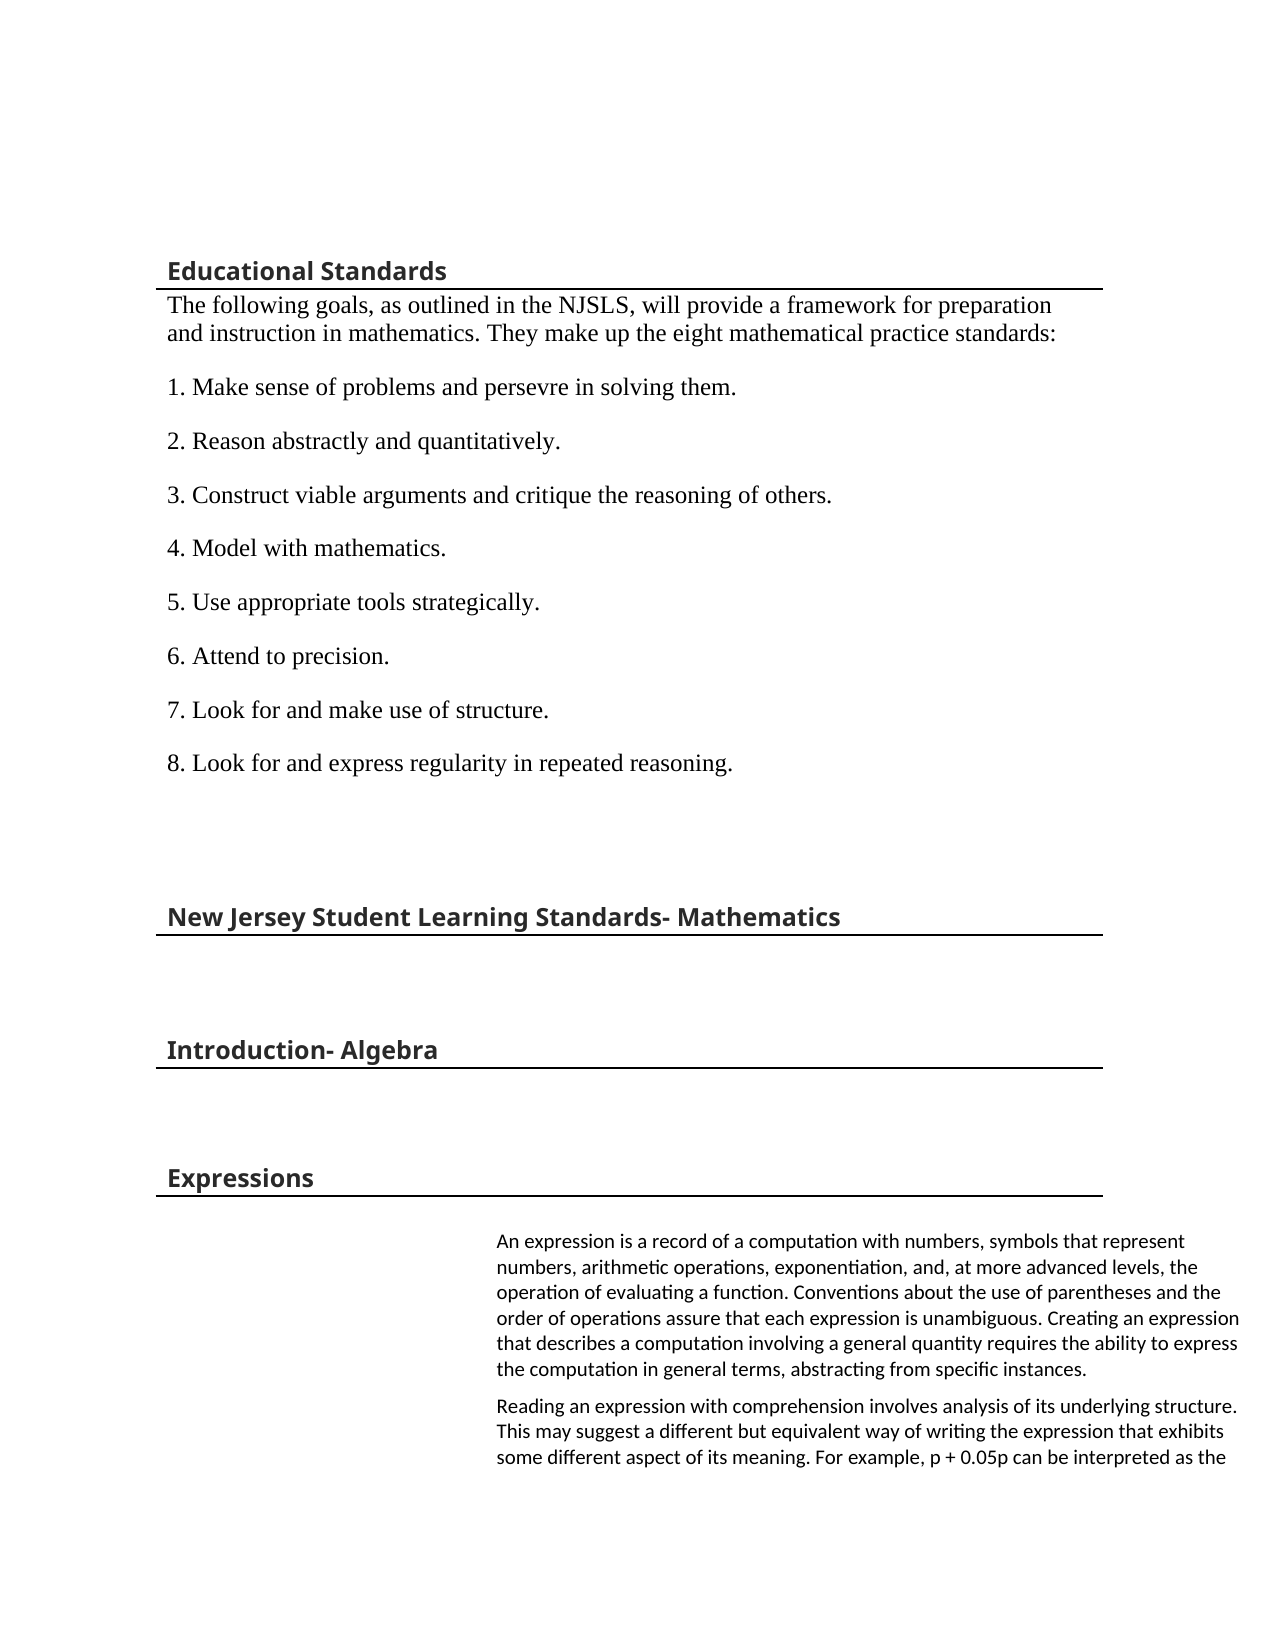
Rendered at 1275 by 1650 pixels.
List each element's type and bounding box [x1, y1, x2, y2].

table_cell [104, 150, 1125, 1476]
